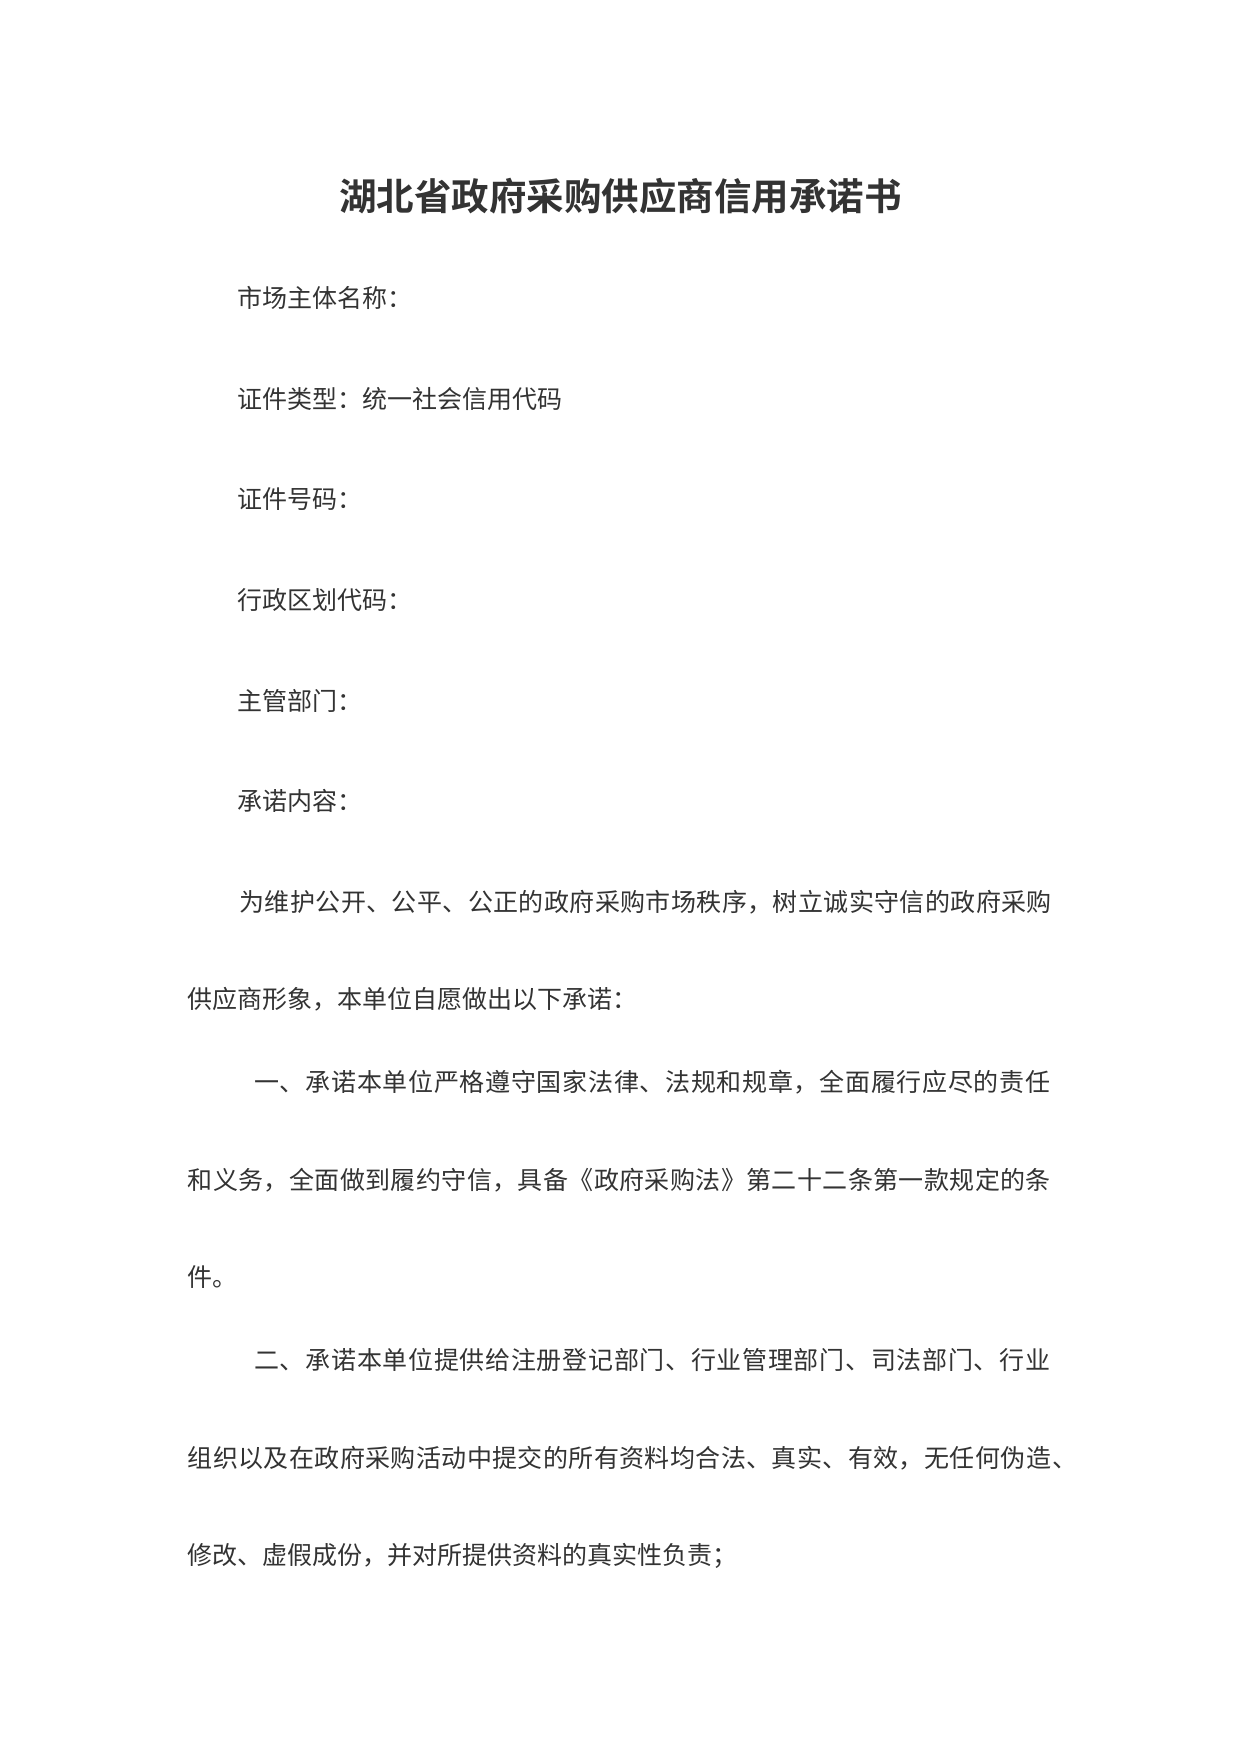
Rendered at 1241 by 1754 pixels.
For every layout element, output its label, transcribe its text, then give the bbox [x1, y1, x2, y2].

text 一、承诺本单位严格遵守国家法律、法规和规章，全面履行应尽的责任和义务，全面做到履约守信，具备《政府采购法》第二十二条第一款规定的条件。 [187, 1048, 1053, 1308]
text 市场主体名称： [187, 264, 1053, 329]
text 主管部门： [187, 667, 1053, 732]
text 行政区划代码： [187, 566, 1053, 631]
text 为维护公开、公平、公正的政府采购市场秩序，树立诚实守信的政府采购供应商形象，本单位自愿做出以下承诺： [187, 868, 1053, 1030]
text 证件号码： [187, 466, 1053, 531]
text 湖北省政府采购供应商信用承诺书 [187, 162, 1053, 227]
text 二、承诺本单位提供给注册登记部门、行业管理部门、司法部门、行业组织以及在政府采购活动中提交的所有资料均合法、真实、有效，无任何伪造、修改、虚假成份，并对所提供资料的真实性负责； [187, 1326, 1053, 1586]
text 承诺内容： [187, 767, 1053, 832]
text 证件类型：统一社会信用代码 [187, 365, 1053, 430]
